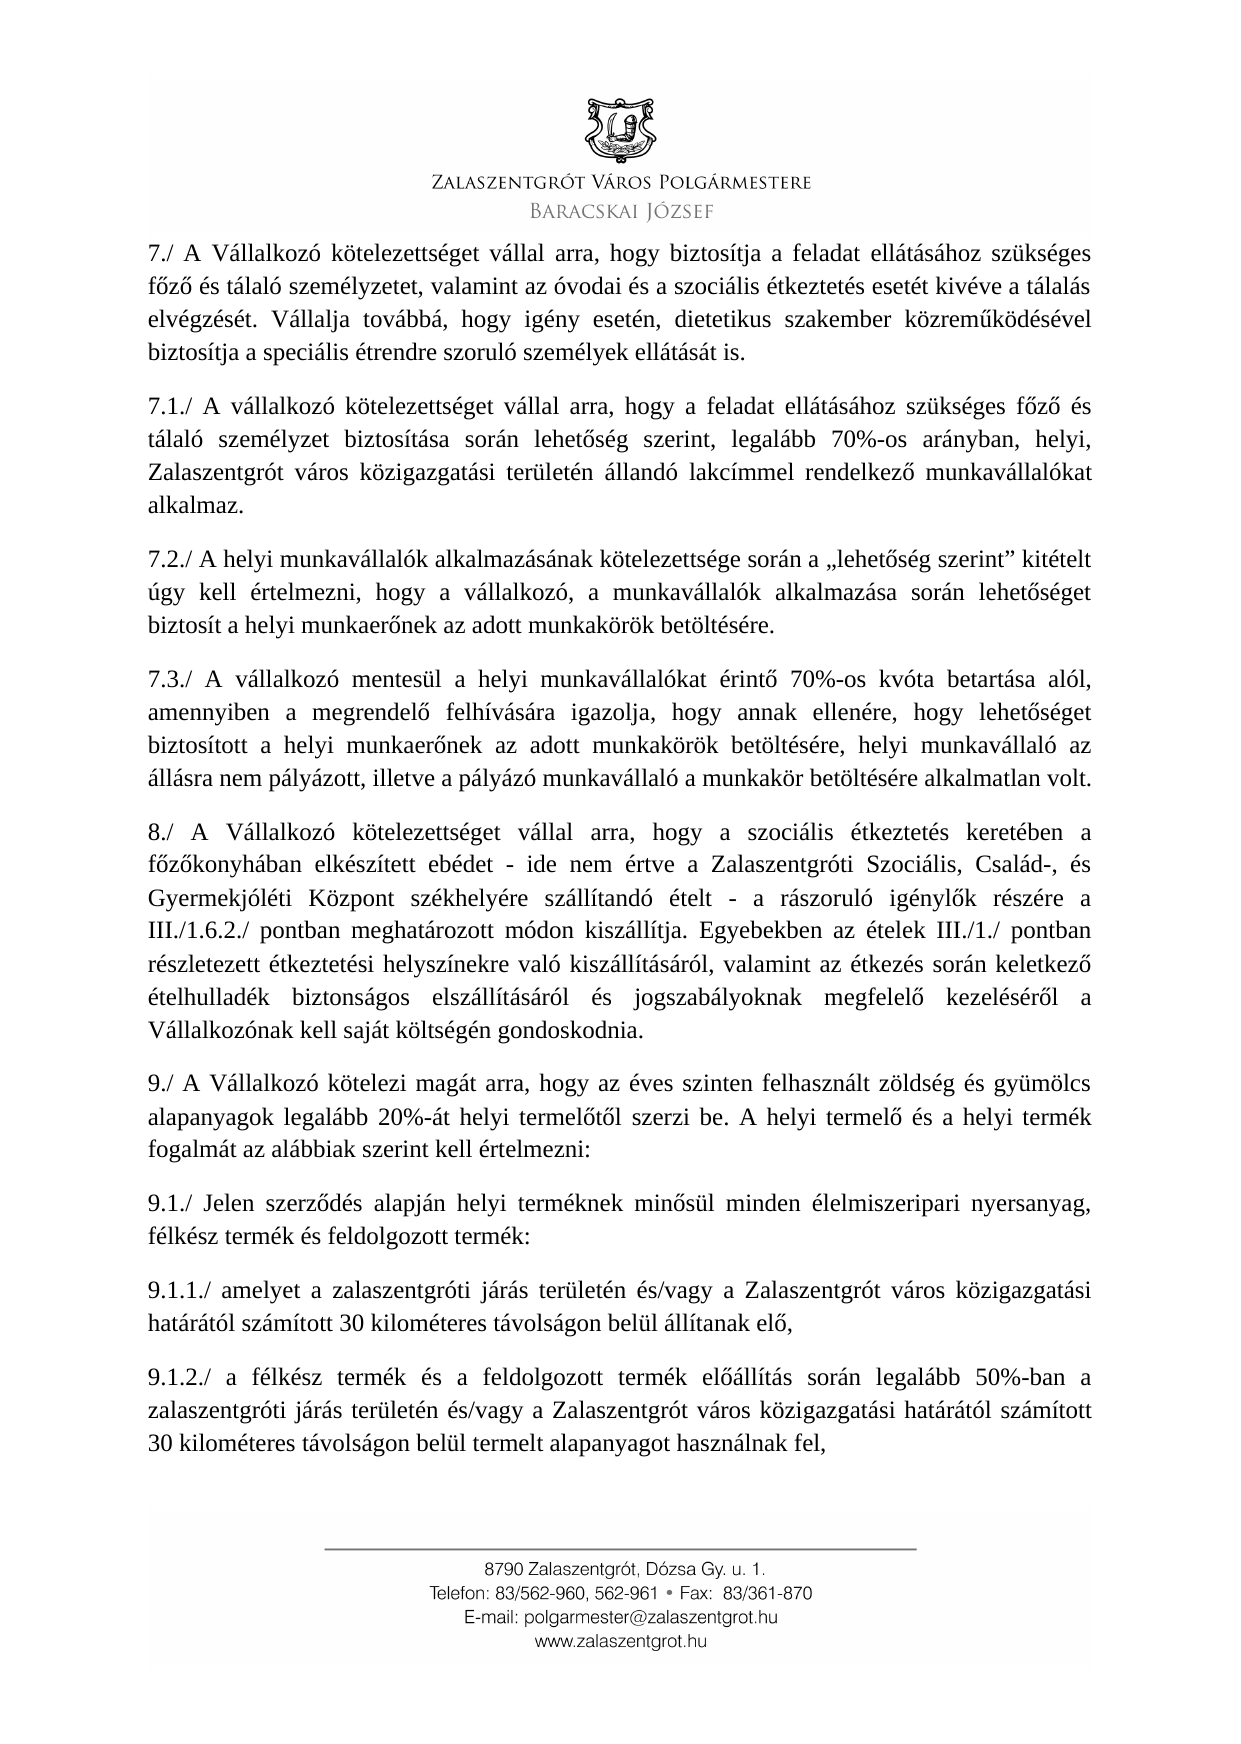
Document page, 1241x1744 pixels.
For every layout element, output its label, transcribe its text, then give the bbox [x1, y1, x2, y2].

text 9.1.2./ a félkész termék és a feldolgozott termék előállítás során legalább 50%-ban a zalaszentgróti járás területén és/vagy a Zalaszentgrót város közigazgatási határától számított 30 kilométeres távolságon belül termelt alapanyagot használnak fel, [148, 1362, 1092, 1457]
list 7./ A Vállalkozó kötelezettséget vállal arra, hogy biztosítja a feladat ellátásához szükséges főző és tálaló személyzetet, valamint az óvodai és a szociális étkeztetés esetét kivéve a tálalás elvégzését. Vállalja továbbá, hogy igény esetén, dietetikus szakember közreműködésével biztosítja a speciális étrendre szoruló személyek ellátását is. [148, 238, 1092, 366]
list 7.3./ A vállalkozó mentesül a helyi munkavállalókat érintő 70%-os kvóta betartása alól, amennyiben a megrendelő felhívására igazolja, hogy annak ellenére, hogy lehetőséget biztosított a helyi munkaerőnek az adott munkakörök betöltésére, helyi munkavállaló az állásra nem pályázott, illetve a pályázó munkavállaló a munkakör betöltésére alkalmatlan volt. [148, 664, 1092, 791]
picture [147, 1505, 1093, 1670]
list 9./ A Vállalkozó kötelezi magát arra, hogy az éves szinten felhasznált zöldség és gyümölcs alapanyagok legalább 20%-át helyi termelőtől szerzi be. A helyi termelő és a helyi termék fogalmát az alábbiak szerint kell értelmezni: [148, 1068, 1092, 1163]
list 7.2./ A helyi munkavállalók alkalmazásának kötelezettsége során a „lehetőség szerint” kitételt úgy kell értelmezni, hogy a vállalkozó, a munkavállalók alkalmazása során lehetőséget biztosít a helyi munkaerőnek az adott munkakörök betöltésére. [148, 544, 1092, 638]
list 7.1./ A vállalkozó kötelezettséget vállal arra, hogy a feladat ellátásához szükséges főző és tálaló személyzet biztosítása során lehetőség szerint, legalább 70%-os arányban, helyi, Zalaszentgrót város közigazgatási területén állandó lakcímmel rendelkező munkavállalókat alkalmaz. [148, 391, 1092, 519]
list 9.1./ Jelen szerződés alapján helyi terméknek minősül minden élelmiszeripari nyersanyag, félkész termék és feldolgozott termék: [148, 1188, 1092, 1250]
list 8./ A Vállalkozó kötelezettséget vállal arra, hogy a szociális étkeztetés keretében a főzőkonyhában elkészített ebédet - ide nem értve a Zalaszentgróti Szociális, Család-, és Gyermekjóléti Központ székhelyére szállítandó ételt - a rászoruló igénylők részére a III./1.6.2./ pontban meghatározott módon kiszállítja. Egyebekben az ételek III./1./ pontban részletezett étkeztetési helyszínekre való kiszállításáról, valamint az étkezés során keletkező ételhulladék biztonságos elszállításáról és jogszabályoknak megfelelő kezeléséről a Vállalkozónak kell saját költségén gondoskodnia. [148, 817, 1092, 1043]
picture [147, 73, 1093, 238]
text 9.1.1./ amelyet a zalaszentgróti járás területén és/vagy a Zalaszentgrót város közigazgatási határától számított 30 kilométeres távolságon belül állítanak elő, [148, 1275, 1092, 1337]
